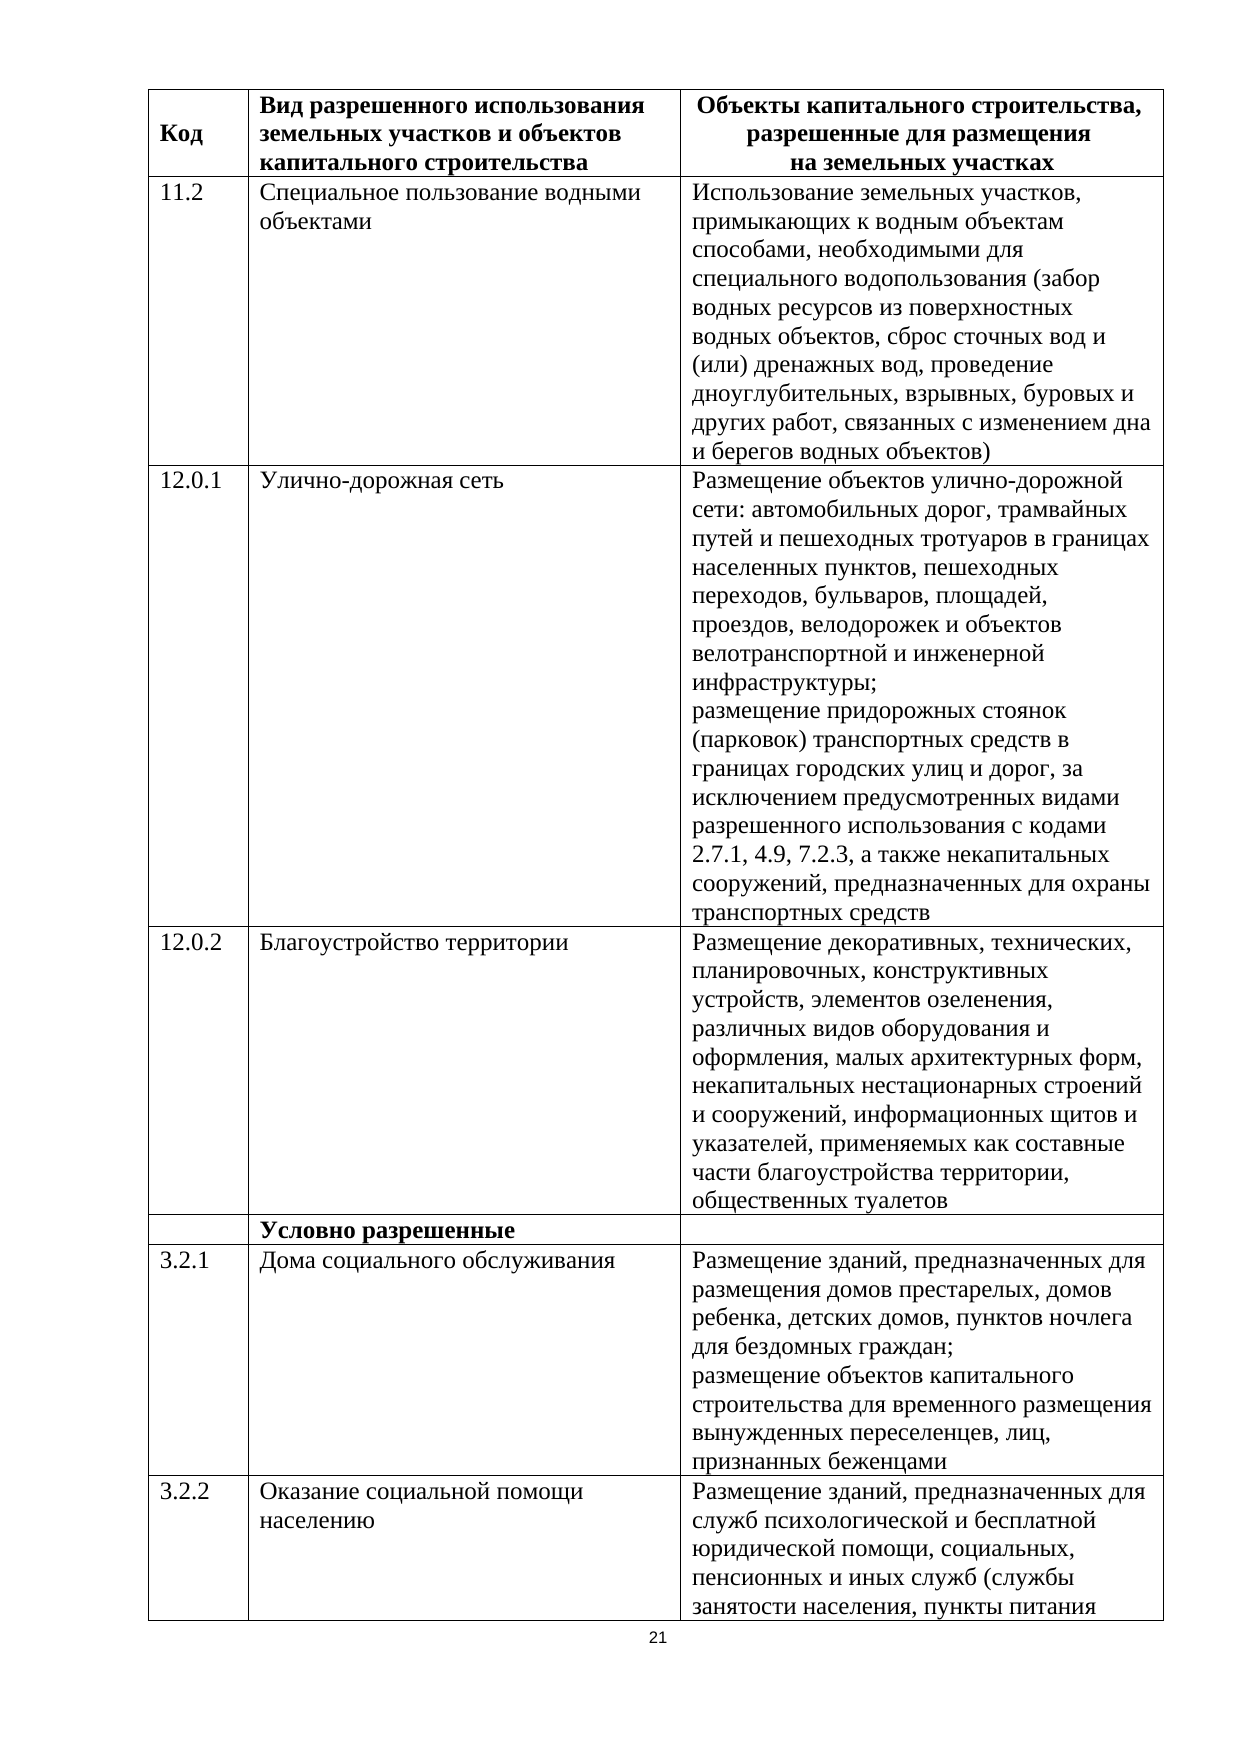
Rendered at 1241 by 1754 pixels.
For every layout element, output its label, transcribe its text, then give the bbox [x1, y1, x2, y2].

table_cell 11.2 [149, 177, 248, 464]
table_cell [149, 1215, 248, 1244]
table_cell 12.0.1 [149, 466, 248, 926]
table_cell 12.0.2 [149, 927, 248, 1214]
table_cell Размещение зданий, предназначенных для размещения домов престарелых, домов ребенка, детских домов, пунктов ночлега для бездомных граждан; размещение объектов капитального строительства для временного размещения вынужденных переселенцев, лиц, признанных беженцами [681, 1245, 1163, 1475]
table_header Код [149, 90, 248, 176]
table_cell Размещение объектов улично-дорожной сети: автомобильных дорог, трамвайных путей и пешеходных тротуаров в границах населенных пунктов, пешеходных переходов, бульваров, площадей, проездов, велодорожек и объектов велотранспортной и инженерной инфраструктуры; размещение придорожных стоянок (парковок) транспортных средств в границах городских улиц и дорог, за исключением предусмотренных видами разрешенного использования с кодами 2.7.1, 4.9, 7.2.3, а также некапитальных сооружений, предназначенных для охраны транспортных средств [681, 466, 1163, 926]
table_cell 3.2.1 [149, 1245, 248, 1475]
table_cell [681, 1215, 1163, 1244]
table_cell Дома социального обслуживания [249, 1245, 680, 1475]
table_cell Благоустройство территории [249, 927, 680, 1214]
table_cell Использование земельных участков, примыкающих к водным объектам способами, необходимыми для специального водопользования (забор водных ресурсов из поверхностных водных объектов, сброс сточных вод и (или) дренажных вод, проведение дноуглубительных, взрывных, буровых и других работ, связанных с изменением дна и берегов водных объектов) [681, 177, 1163, 464]
table_cell Оказание социальной помощи населению [249, 1476, 680, 1620]
table_header Вид разрешенного использования земельных участков и объектов капитального строительства [249, 90, 680, 176]
table_cell Условно разрешенные [249, 1215, 680, 1244]
table_cell Улично-дорожная сеть [249, 466, 680, 926]
table_header Объекты капитального строительства, разрешенные для размещения на земельных участках [681, 90, 1163, 176]
table_cell 3.2.2 [149, 1476, 248, 1620]
table_cell Специальное пользование водными объектами [249, 177, 680, 464]
table_cell Размещение декоративных, технических, планировочных, конструктивных устройств, элементов озеленения, различных видов оборудования и оформления, малых архитектурных форм, некапитальных нестационарных строений и сооружений, информационных щитов и указателей, применяемых как составные части благоустройства территории, общественных туалетов [681, 927, 1163, 1214]
